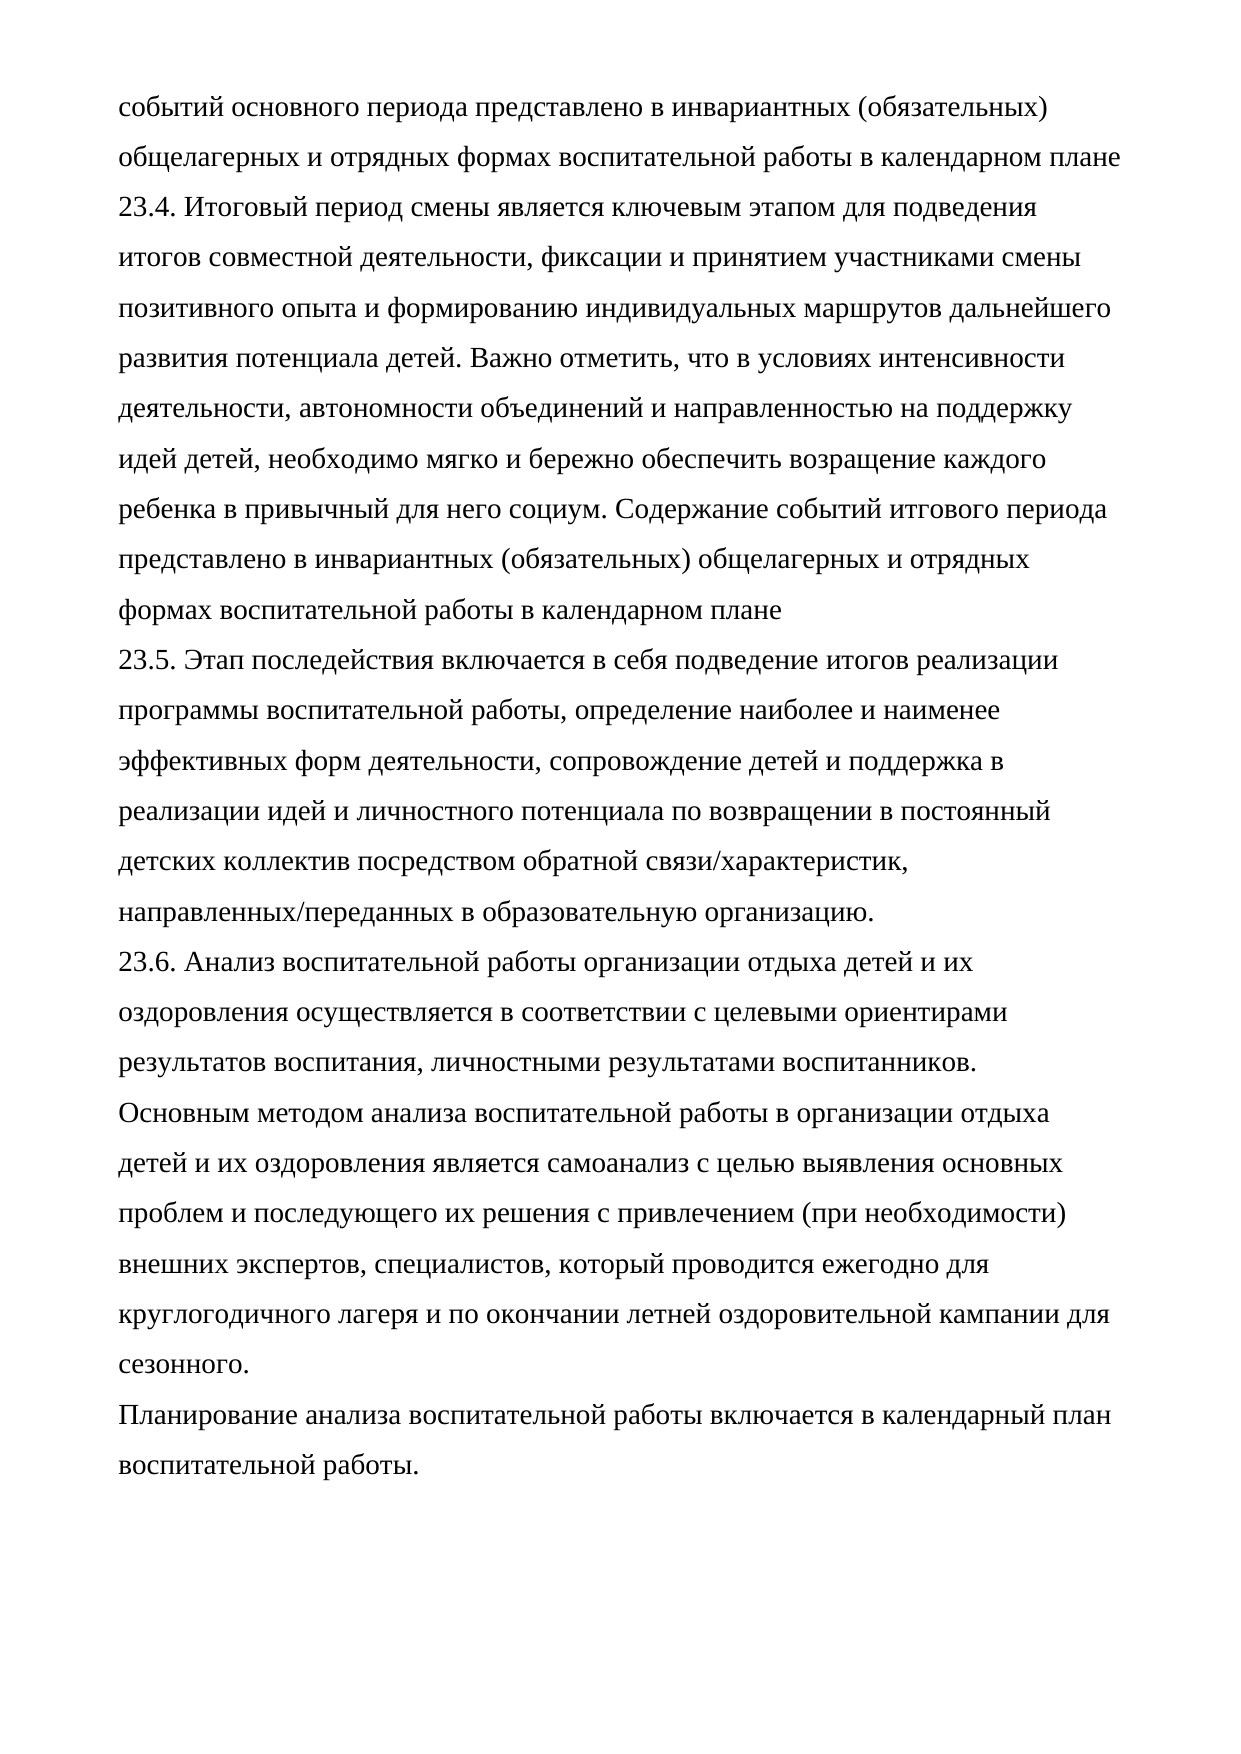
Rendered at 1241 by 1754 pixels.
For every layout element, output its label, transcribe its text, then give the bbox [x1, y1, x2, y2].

text 23.6. Анализ воспитательной работы организации отдыха детей и их оздоровления осуществляется в соответствии с целевыми ориентирами результатов воспитания, личностными результатами воспитанников. [118, 944, 1122, 1078]
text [118, 89, 1122, 172]
text 23.5. Этап последействия включается в себя подведение итогов реализации программы воспитательной работы, определение наиболее и наименее эффективных форм деятельности, сопровождение детей и поддержка в реализации идей и личностного потенциала по возвращении в постоянный детских коллектив посредством обратной связи/характеристик, направленных/переданных в образовательную организацию. [118, 642, 1122, 927]
text Планирование анализа воспитательной работы включается в календарный план воспитательной работы. [118, 1397, 1122, 1481]
text Основным методом анализа воспитательной работы в организации отдыха детей и их оздоровления является самоанализ с целью выявления основных проблем и последующего их решения с привлечением (при необходимости) внешних экспертов, специалистов, который проводится ежегодно для круглогодичного лагеря и по окончании летней оздоровительной кампании для сезонного. [118, 1095, 1122, 1380]
text 23.4. Итоговый период смены является ключевым этапом для подведения итогов совместной деятельности, фиксации и принятием участниками смены позитивного опыта и формированию индивидуальных маршрутов дальнейшего развития потенциала детей. Важно отметить, что в условиях интенсивности деятельности, автономности объединений и направленностью на поддержку идей детей, необходимо мягко и бережно обеспечить возращение каждого ребенка в привычный для него социум. Содержание событий итгового периода представлено в инвариантных (обязательных) общелагерных и отрядных формах воспитательной работы в календарном плане [118, 189, 1122, 625]
